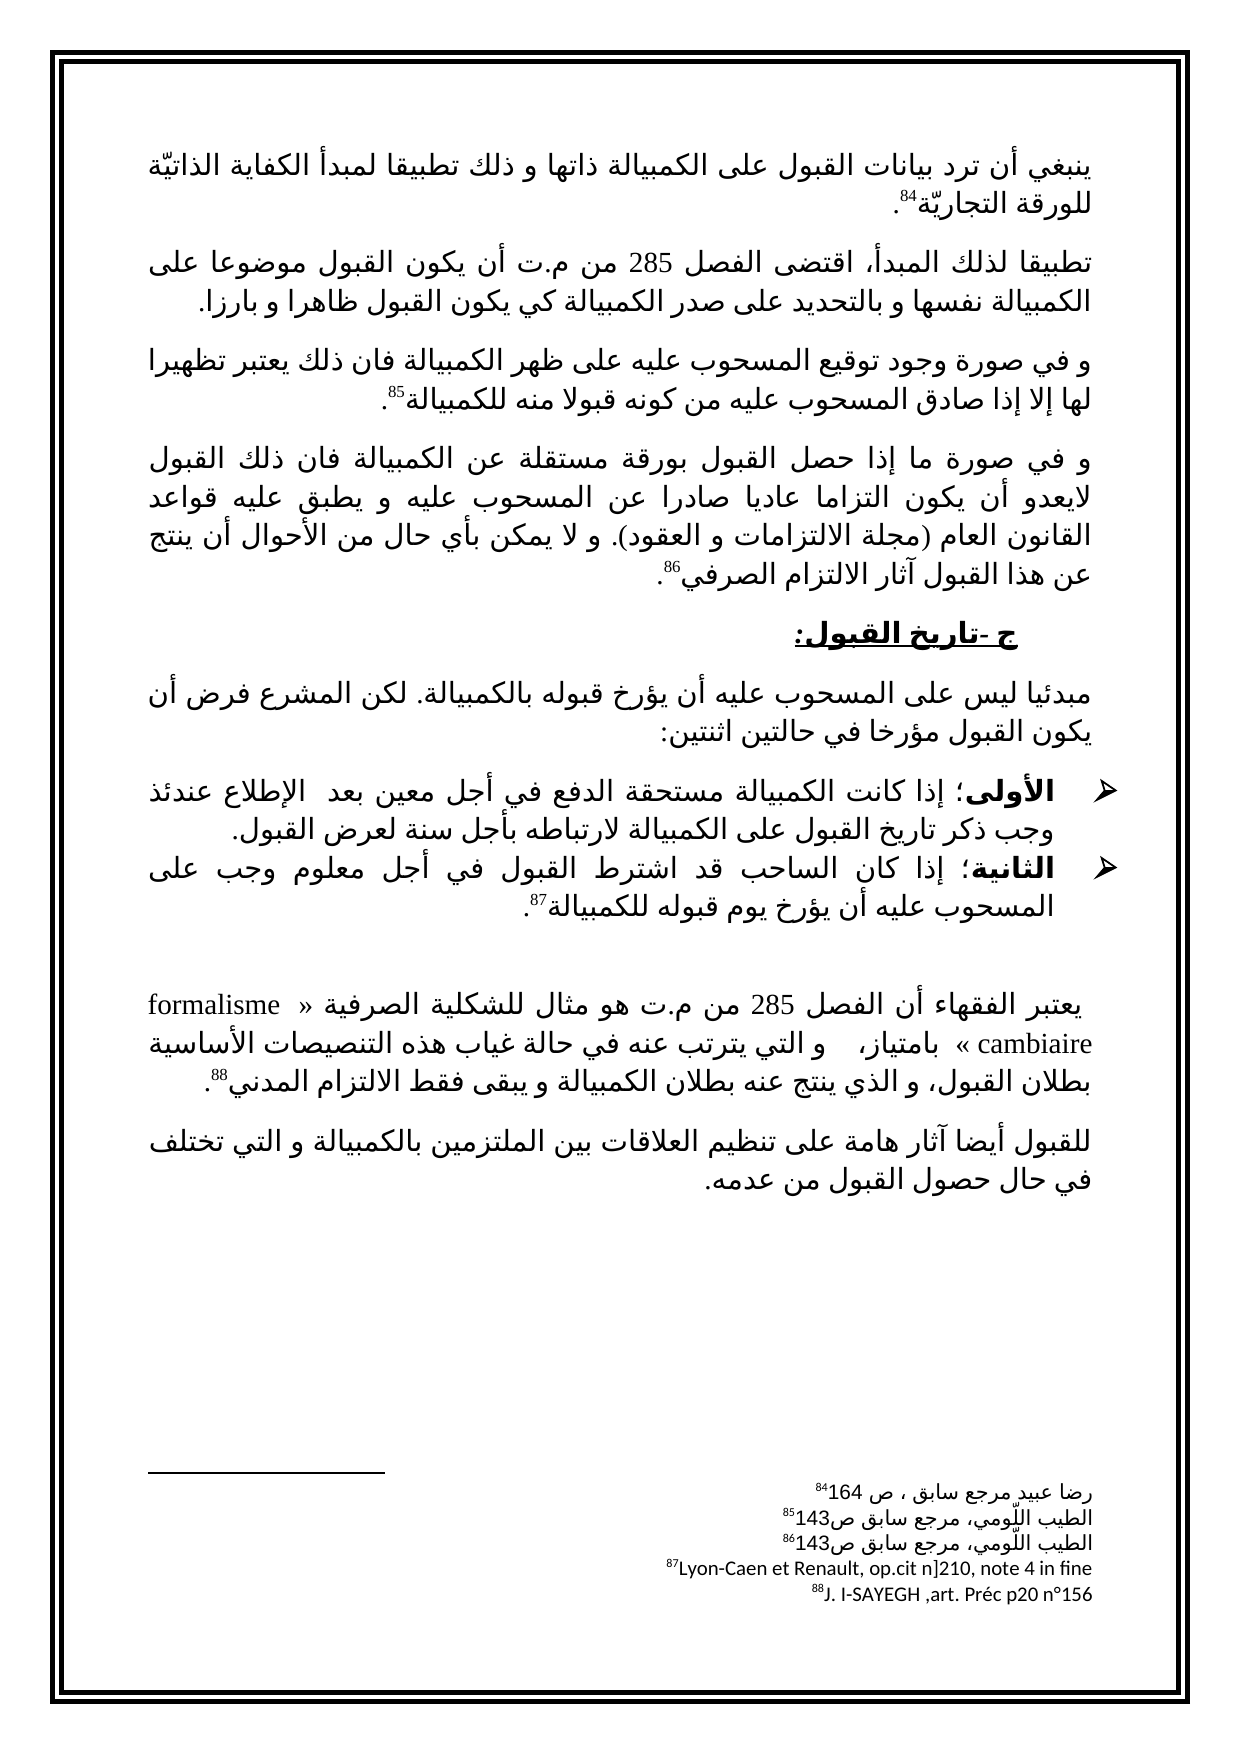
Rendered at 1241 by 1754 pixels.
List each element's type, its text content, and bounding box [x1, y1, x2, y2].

text و في صورة ما إذا حصل القبول بورقة مستقلة عن الكمبيالة فان ذلك القبول لايعدو أن يكون التزاما عاديا صادرا عن المسحوب عليه و يطبق عليه قواعد القانون العام (مجلة الالتزامات و العقود). و لا يمكن بأي حال من الأحوال أن ينتج عن هذا القبول آثار الالتزام الصرفي. [148, 441, 1093, 591]
text للقبول أيضا آثار هامة على تنظيم العلاقات بين الملتزمين بالكمبيالة و التي تختلف في حال حصول القبول من عدمه. [148, 1124, 1093, 1196]
text يعتبر الفقهاء أن الفصل 285 من م.ت هو مثال للشكلية الصرفية « formalisme cambiaire » بامتياز، و التي يترتب عنه في حالة غياب هذه التنصيصات الأساسية بطلان القبول، و الذي ينتج عنه بطلان الكمبيالة و يبقى فقط الالتزام المدني. [148, 987, 1093, 1098]
list ج -تاريخ القبول: [148, 616, 1018, 650]
text مبدئيا ليس على المسحوب عليه أن يؤرخ قبوله بالكمبيالة. لكن المشرع فرض أن يكون القبول مؤرخا في حالتين اثنتين: [148, 676, 1093, 748]
text و في صورة وجود توقيع المسحوب عليه على ظهر الكمبيالة فان ذلك يعتبر تظهيرا لها إلا إذا صادق المسحوب عليه من كونه قبولا منه للكمبيالة. [148, 343, 1093, 416]
list الثانية؛ إذا كان الساحب قد اشترط القبول في أجل معلوم وجب على المسحوب عليه أن يؤرخ يوم قبوله للكمبيالة. [148, 851, 1093, 923]
text تطبيقا لذلك المبدأ، اقتضى الفصل 285 من م.ت أن يكون القبول موضوعا على الكمبيالة نفسها و بالتحديد على صدر الكمبيالة كي يكون القبول ظاهرا و بارزا. [148, 246, 1093, 318]
text ينبغي أن ترد بيانات القبول على الكمبيالة ذاتها و ذلك تطبيقا لمبدأ الكفاية الذاتيّة للورقة التجاريّة. [148, 148, 1093, 220]
list الأولى؛ إذا كانت الكمبيالة مستحقة الدفع في أجل معين بعد الإطلاع عندئذ وجب ذكر تاريخ القبول على الكمبيالة لارتباطه بأجل سنة لعرض القبول. [148, 774, 1093, 846]
